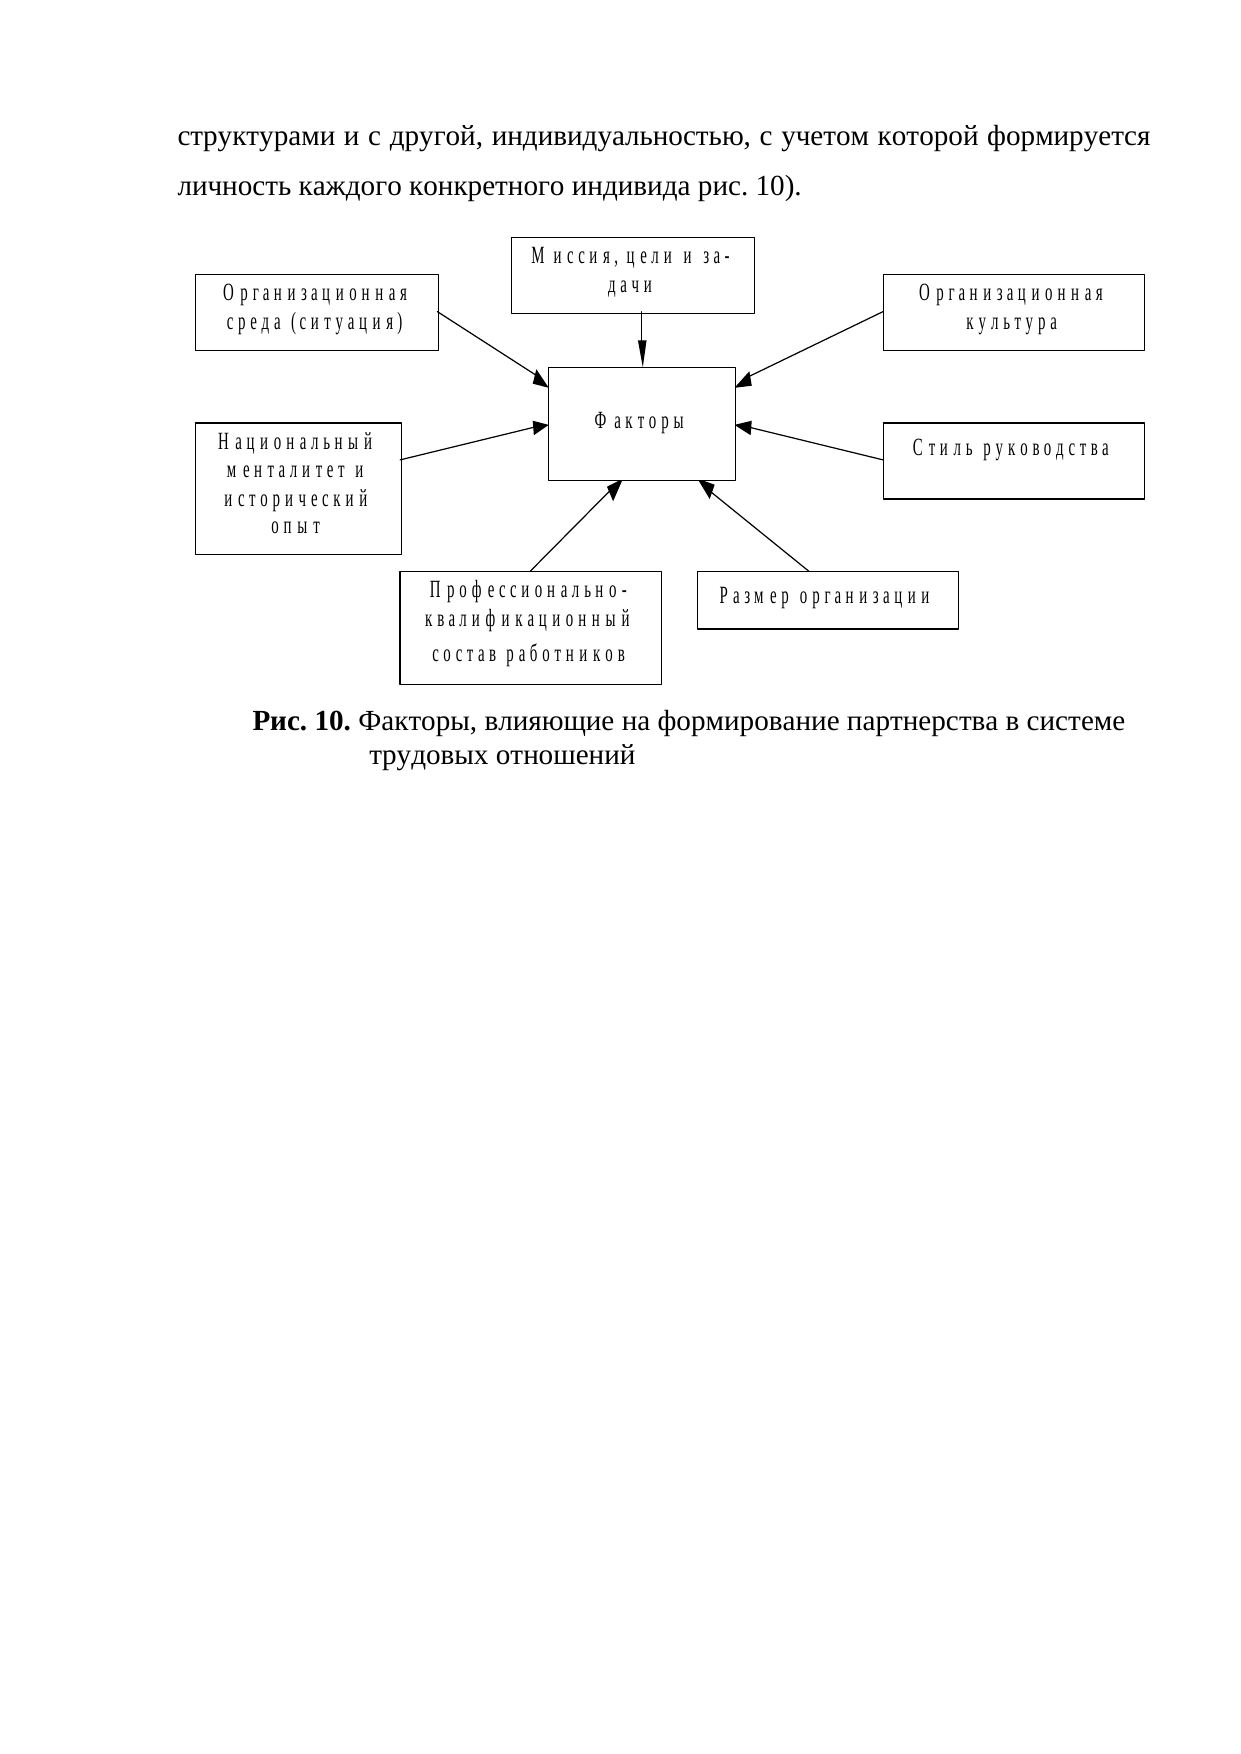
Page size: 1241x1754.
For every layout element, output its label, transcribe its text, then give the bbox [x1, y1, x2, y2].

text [177, 118, 1152, 202]
text Рис. 10. Факторы, влияющие на формирование партнерства в системе трудовых отношений [252, 703, 1152, 770]
